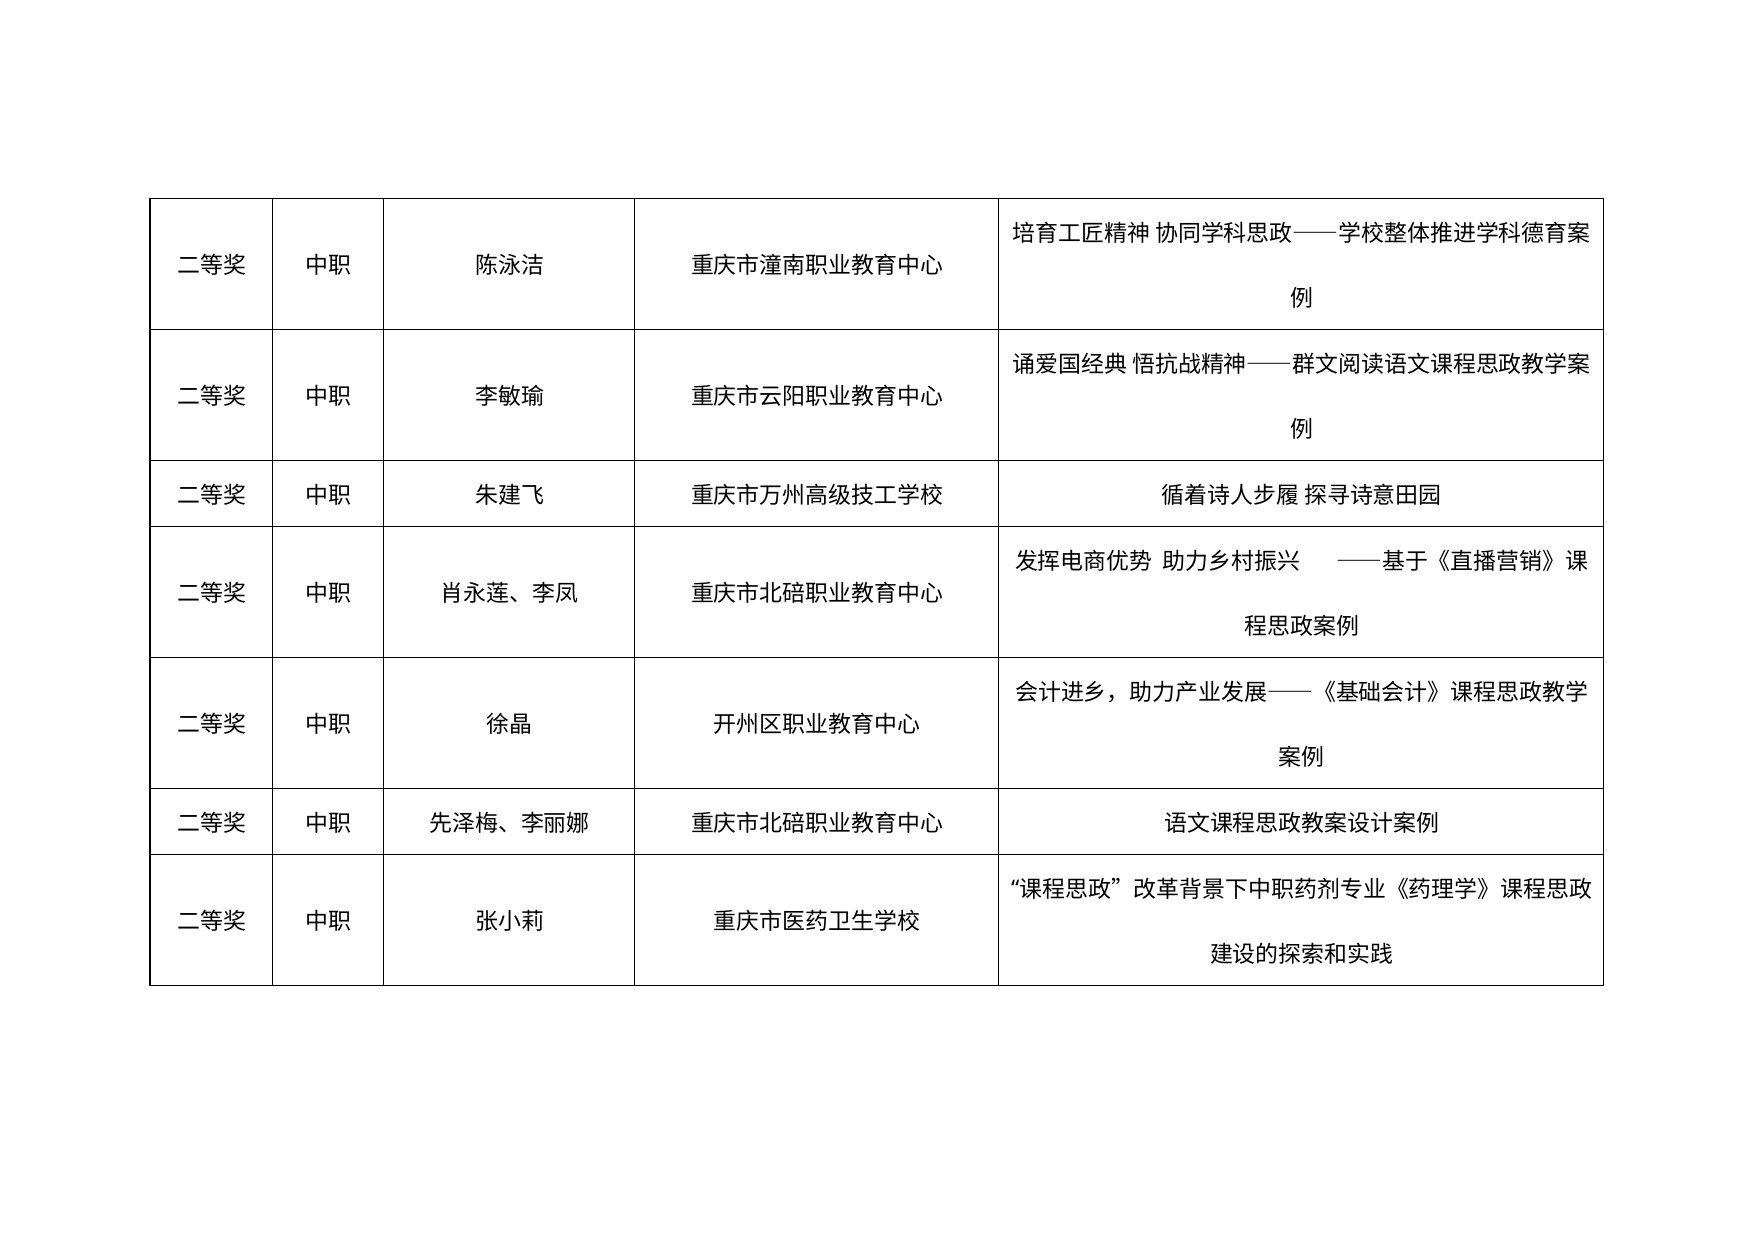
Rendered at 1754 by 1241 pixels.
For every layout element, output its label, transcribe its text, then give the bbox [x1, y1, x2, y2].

table_cell 循着诗人步履 探寻诗意田园 [999, 461, 1603, 526]
table_cell 李敏瑜 [384, 330, 634, 460]
table_cell 徐晶 [384, 658, 634, 788]
table_cell 重庆市万州高级技工学校 [635, 461, 998, 526]
table_cell 语文课程思政教案设计案例 [999, 789, 1603, 854]
table_cell 二等奖 [151, 330, 272, 460]
table_cell 中职 [273, 330, 383, 460]
table_cell 重庆市北碚职业教育中心 [635, 789, 998, 854]
table_cell 二等奖 [151, 789, 272, 854]
table_cell 肖永莲、李凤 [384, 527, 634, 657]
table_cell 中职 [273, 199, 383, 329]
table_cell 中职 [273, 855, 383, 985]
table_cell 二等奖 [151, 855, 272, 985]
table_cell 重庆市北碚职业教育中心 [635, 527, 998, 657]
table_cell 重庆市云阳职业教育中心 [635, 330, 998, 460]
table_cell “课程思政”改革背景下中职药剂专业《药理学》课程思政建设的探索和实践 [999, 855, 1603, 985]
table_cell 二等奖 [151, 199, 272, 329]
table_cell 中职 [273, 658, 383, 788]
table_cell 二等奖 [151, 527, 272, 657]
table_cell 开州区职业教育中心 [635, 658, 998, 788]
table_cell 二等奖 [151, 461, 272, 526]
table_cell 培育工匠精神 协同学科思政——学校整体推进学科德育案例 [999, 199, 1603, 329]
table_cell 张小莉 [384, 855, 634, 985]
table_cell 中职 [273, 461, 383, 526]
table_cell 先泽梅、李丽娜 [384, 789, 634, 854]
table_cell 中职 [273, 789, 383, 854]
table_cell 诵爱国经典 悟抗战精神——群文阅读语文课程思政教学案例 [999, 330, 1603, 460]
table_cell 重庆市医药卫生学校 [635, 855, 998, 985]
table_cell 重庆市潼南职业教育中心 [635, 199, 998, 329]
table_cell 发挥电商优势 助力乡村振兴 ——基于《直播营销》课程思政案例 [999, 527, 1603, 657]
table_cell 中职 [273, 527, 383, 657]
table_cell 陈泳洁 [384, 199, 634, 329]
table_cell 朱建飞 [384, 461, 634, 526]
table_cell 会计进乡，助力产业发展——《基础会计》课程思政教学案例 [999, 658, 1603, 788]
table_cell 二等奖 [151, 658, 272, 788]
